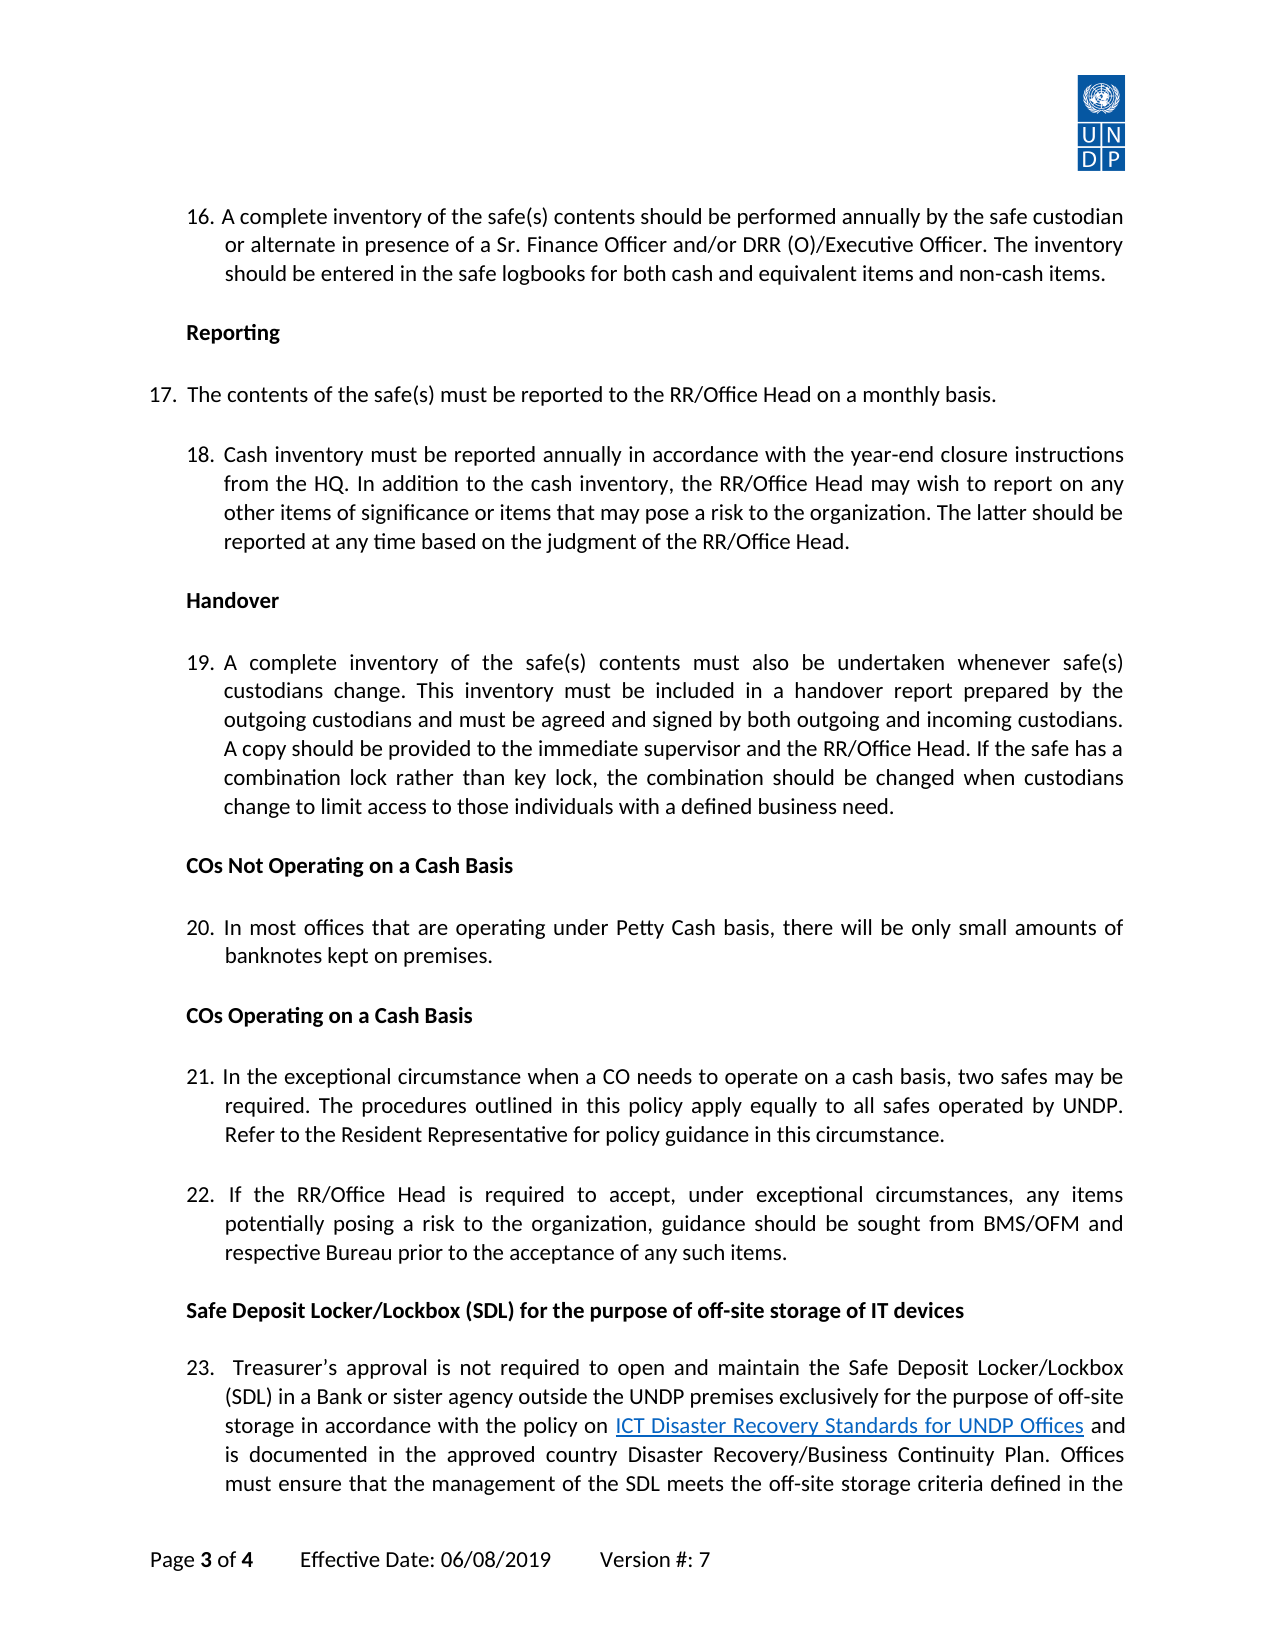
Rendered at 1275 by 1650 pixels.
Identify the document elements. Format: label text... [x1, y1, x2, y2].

list A complete inventory of the safe(s) contents must also be undertaken whenever safe(s) custodians change. This inventory must be included in a handover report prepared by the outgoing custodians and must be agreed and signed by both outgoing and incoming custodians. A copy should be provided to the immediate supervisor and the RR/Office Head. If the safe has a combination lock rather than key lock, the combination should be changed when custodians change to limit access to those individuals with a defined business need. [186, 648, 1126, 820]
text 22. If the RR/Office Head is required to accept, under exceptional circumstances, any items potentially posing a risk to the organization, guidance should be sought from BMS/OFM and respective Bureau prior to the acceptance of any such items. [186, 1180, 1126, 1266]
picture [1076, 75, 1126, 174]
list The contents of the safe(s) must be reported to the RR/Office Head on a monthly basis. [148, 380, 1126, 408]
subtitle Reporting [186, 318, 1125, 347]
text 21. In the exceptional circumstance when a CO needs to operate on a cash basis, two safes may be required. The procedures outlined in this policy apply equally to all safes operated by UNDP. Refer to the Resident Representative for policy guidance in this circumstance. [186, 1062, 1126, 1148]
text 16. A complete inventory of the safe(s) contents should be performed annually by the safe custodian or alternate in presence of a Sr. Finance Officer and/or DRR (O)/Executive Officer. The inventory should be entered in the safe logbooks for both cash and equivalent items and non-cash items. [186, 202, 1126, 287]
text 20. In most offices that are operating under Petty Cash basis, there will be only small amounts of banknotes kept on premises. [186, 913, 1126, 970]
subtitle COs Not Operating on a Cash Basis [186, 851, 1125, 879]
subtitle Handover [186, 586, 1125, 614]
subtitle COs Operating on a Cash Basis [186, 1001, 1125, 1029]
subtitle Safe Deposit Locker/Lockbox (SDL) for the purpose of off-site storage of IT devices [186, 1296, 1125, 1324]
list Cash inventory must be reported annually in accordance with the year-end closure instructions from the HQ. In addition to the cash inventory, the RR/Office Head may wish to report on any other items of significance or items that may pose a risk to the organization. The latter should be reported at any time based on the judgment of the RR/Office Head. [186, 441, 1126, 555]
